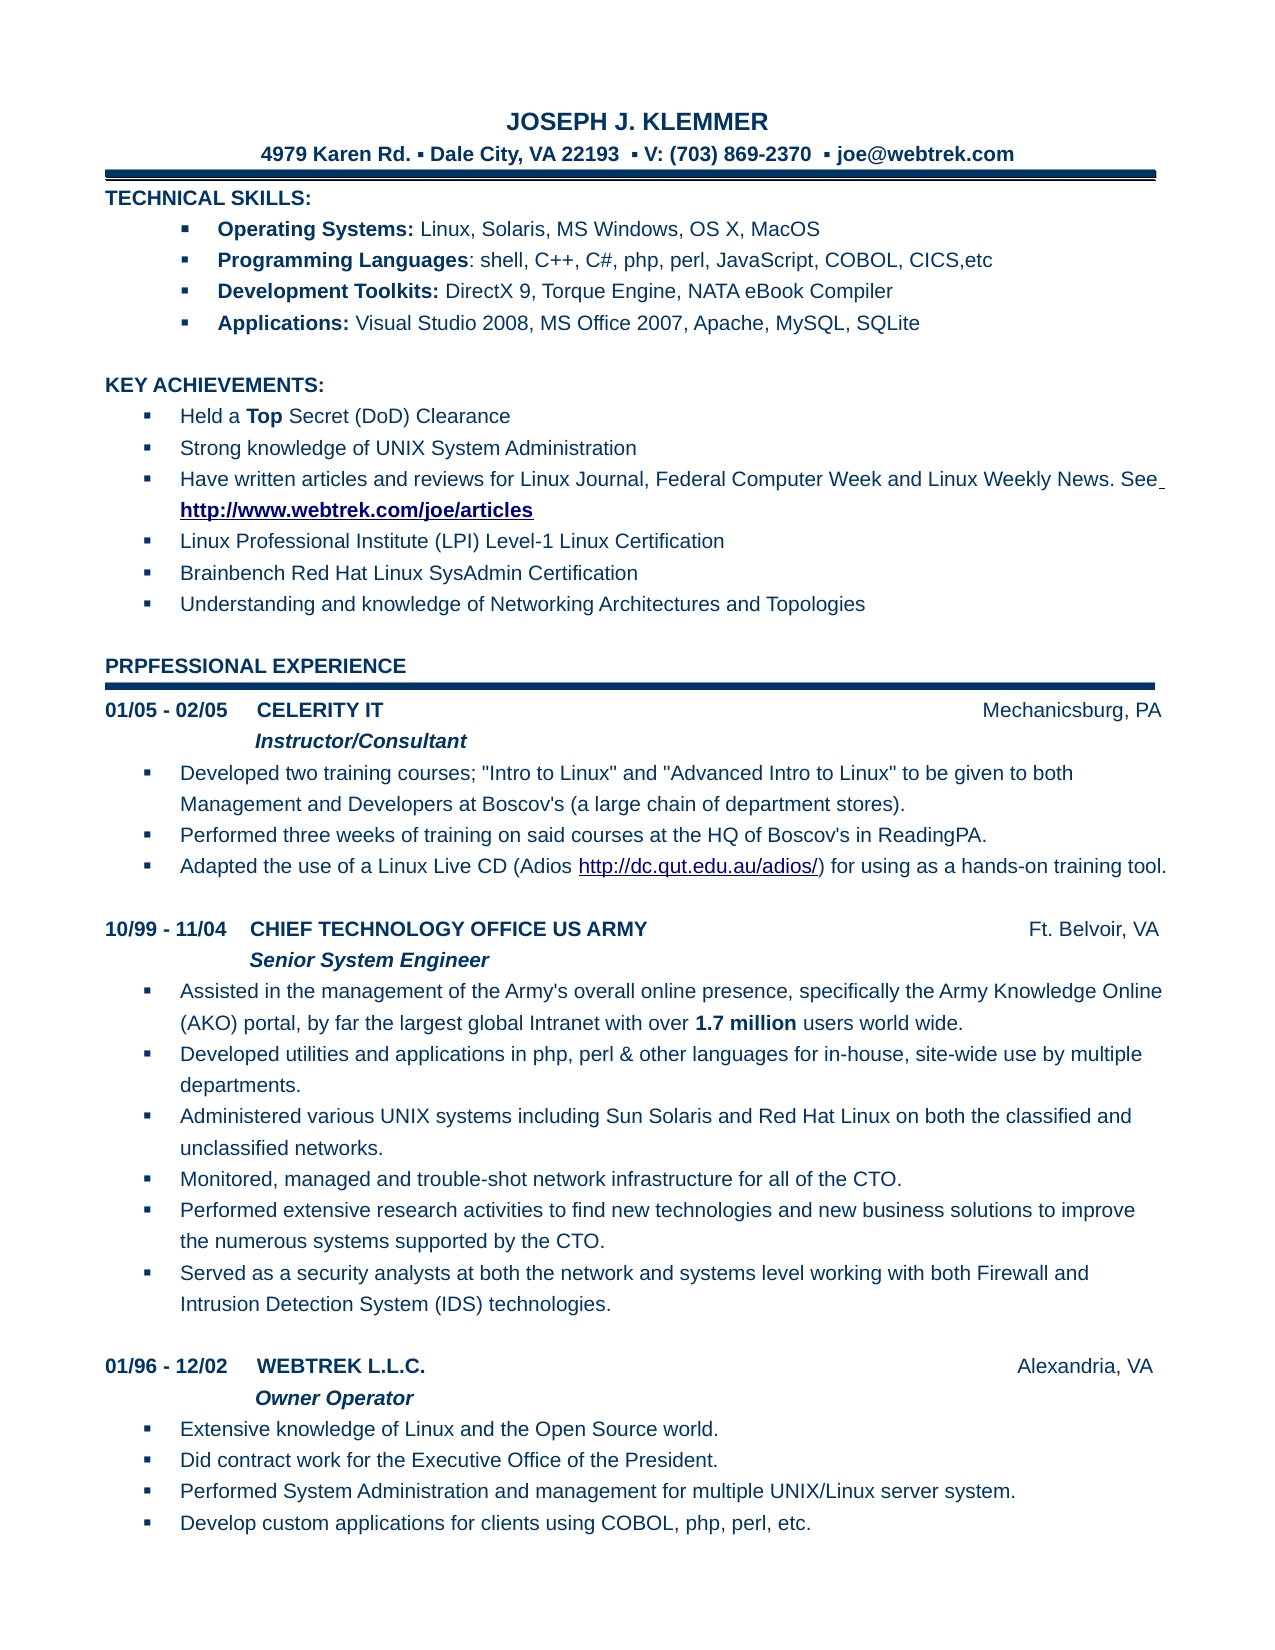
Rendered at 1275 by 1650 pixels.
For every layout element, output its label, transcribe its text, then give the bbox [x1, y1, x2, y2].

list Assisted in the management of the Army's overall online presence, specifically the Army Knowledge Online (AKO) portal, by far the largest global Intranet with over 1.7 million users world wide. [142, 974, 1170, 1036]
list Administered various UNIX systems including Sun Solaris and Red Hat Linux on both the classified and unclassified networks. [142, 1099, 1170, 1161]
list Development Toolkits: DirectX 9, Torque Engine, NATA eBook Compiler [180, 274, 1170, 305]
text 01/05 - 02/05 CELERITY IT [105, 692, 1170, 724]
list Adapted the use of a Linux Live CD (Adios http://dc.qut.edu.au/adios/) for using as a hands-on training tool. [142, 849, 1170, 880]
list Held a Top Secret (DoD) Clearance [142, 399, 1170, 430]
text JOSEPH J. KLEMMER [105, 105, 1170, 136]
list Brainbench Red Hat Linux SysAdmin Certification [142, 555, 1170, 586]
list Operating Systems: Linux, Solaris, MS Windows, OS X, MacOS [180, 211, 1170, 242]
list Did contract work for the Executive Office of the President. [142, 1442, 1170, 1474]
list Programming Languages: shell, C++, C#, php, perl, JavaScript, COBOL, CICS,etc [180, 242, 1170, 274]
text Instructor/Consultant [105, 724, 1170, 755]
list Applications: Visual Studio 2008, MS Office 2007, Apache, MySQL, SQLite [180, 305, 1170, 336]
text 4979 Karen Rd. ▪ Dale City, VA 22193 ▪ V: (703) 869-2370 ▪ joe@webtrek.com [105, 136, 1170, 167]
list Developed utilities and applications in php, perl & other languages for in-house, site-wide use by multiple departments. [142, 1036, 1170, 1099]
list Strong knowledge of UNIX System Administration [142, 430, 1170, 461]
list Performed three weeks of training on said courses at the HQ of Boscov's in ReadingPA. [142, 817, 1170, 849]
list Developed two training courses; "Intro to Linux" and "Advanced Intro to Linux" to be given to both Management and Developers at Boscov's (a large chain of department stores). [142, 755, 1170, 817]
text 10/99 - 11/04 CHIEF TECHNOLOGY OFFICE ARMY [105, 911, 1170, 942]
list Extensive knowledge of Linux and the Open Source world. [142, 1411, 1170, 1442]
list Develop custom applications for clients using COBOL, php, perl, etc. [142, 1505, 1170, 1536]
list Linux Professional Institute (LPI) Level-1 Linux Certification [142, 524, 1170, 555]
text Owner Operator [105, 1380, 1170, 1411]
list Monitored, managed and trouble-shot network infrastructure for all of the CTO. [142, 1161, 1170, 1192]
list Served as a security analysts at both the network and systems level working with both Firewall and Intrusion Detection System (IDS) technologies. [142, 1255, 1170, 1317]
text PRPFESSIONAL EXPERIENCE [105, 649, 1170, 680]
text TECHNICAL SKILLS: [105, 180, 1170, 211]
list Performed System Administration and management for multiple UNIX/Linux server system. [142, 1474, 1170, 1505]
list Understanding and knowledge of Networking Architectures and Topologies [142, 586, 1170, 617]
list Performed extensive research activities to find new technologies and new business solutions to improve the numerous systems supported by the CTO. [142, 1192, 1170, 1255]
text 01/96 - 12/02 WEBTREK L.L.C. [105, 1349, 1170, 1380]
list Have written articles and reviews for Linux Journal, Federal Computer Week and Linux Weekly News. See http://www.webtrek.com/joe/articles [142, 461, 1170, 524]
text ▬▬▬▬▬▬▬▬▬▬▬▬▬▬▬▬▬▬▬▬▬▬▬▬▬▬▬▬▬▬▬▬▬▬▬▬▬▬▬▬▬▬ [105, 167, 1170, 180]
text KEY ACHIEVEMENTS: [105, 367, 1170, 399]
text Senior System Engineer [105, 942, 1170, 974]
